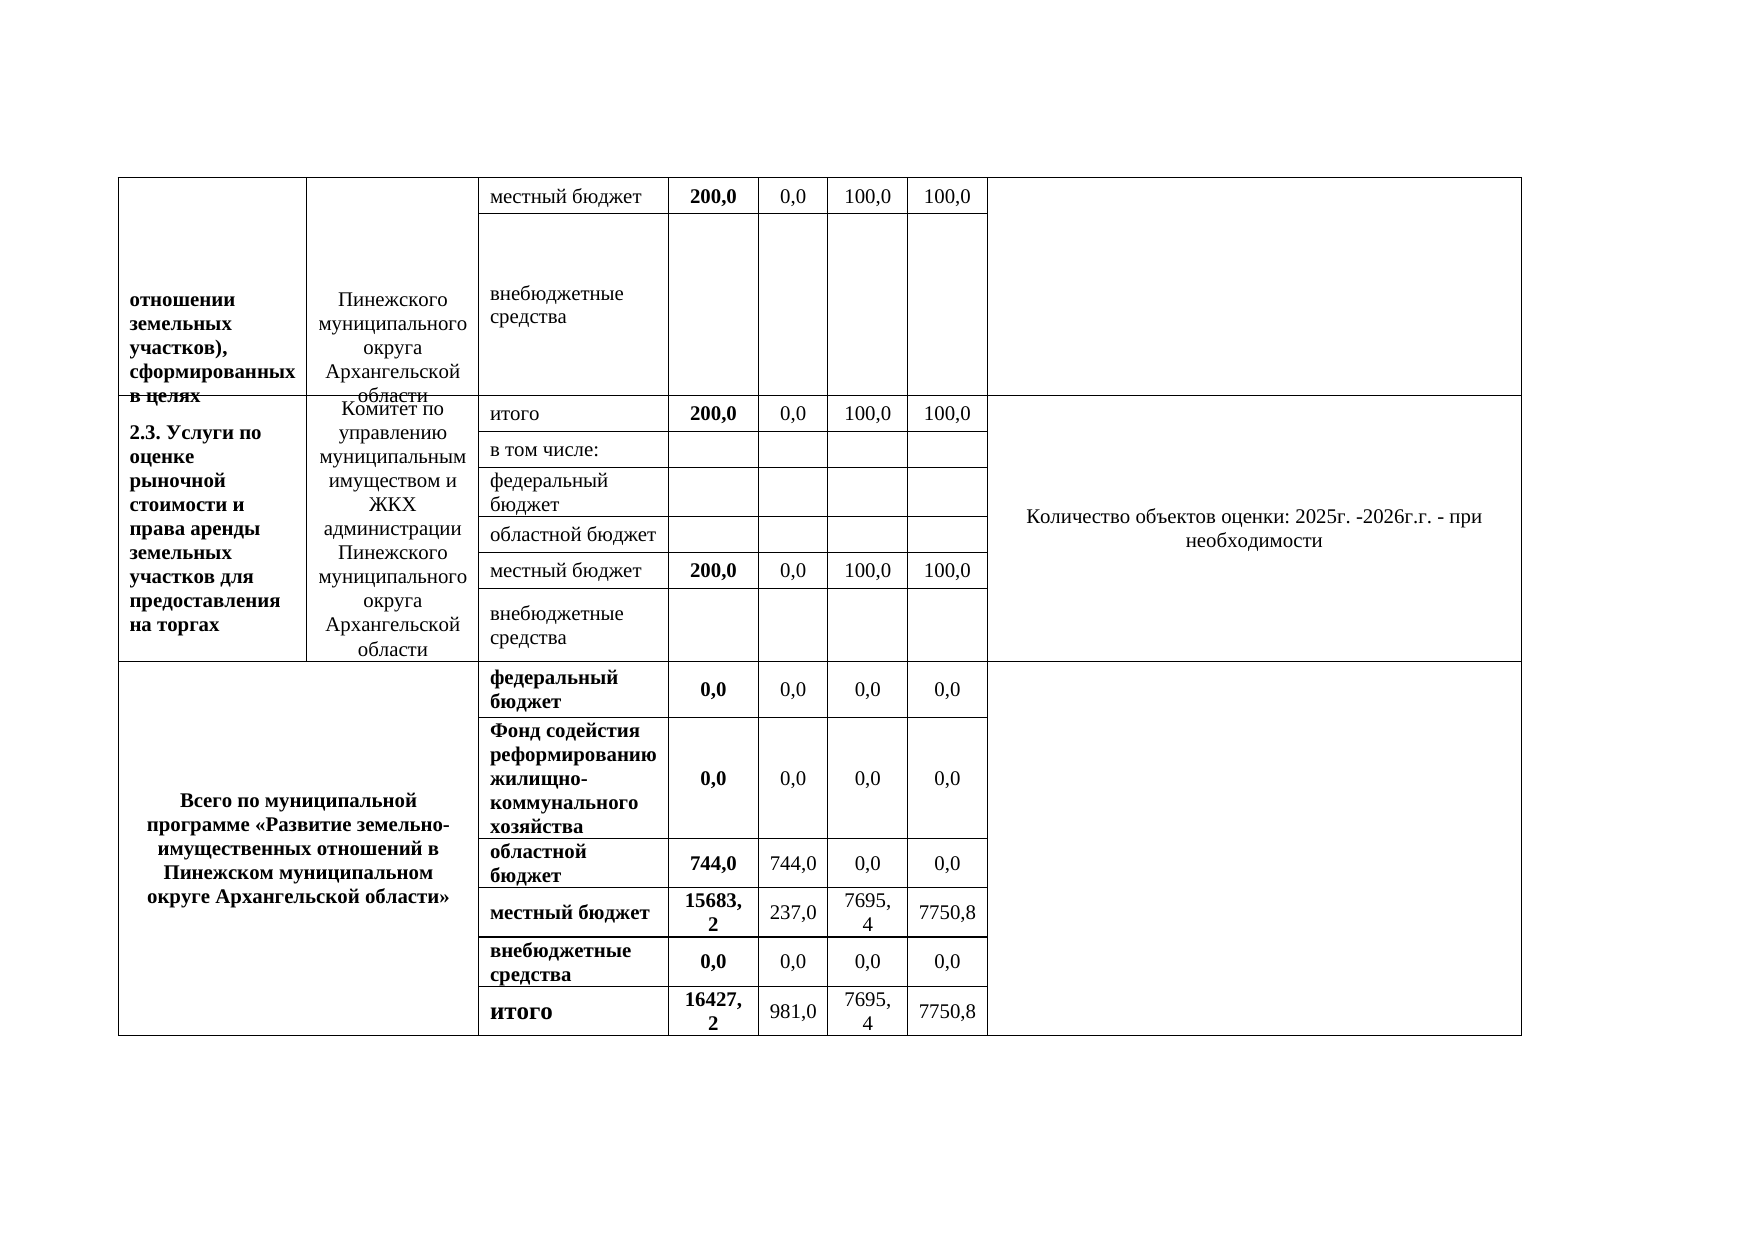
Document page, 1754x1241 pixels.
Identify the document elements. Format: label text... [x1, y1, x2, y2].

table_cell 0,0 [908, 718, 987, 838]
table_cell 100,0 [908, 396, 987, 431]
table_cell в том числе: [479, 432, 668, 467]
table_cell 981,0 [759, 987, 827, 1035]
table_cell 100,0 [908, 178, 987, 213]
table_cell 0,0 [759, 178, 827, 213]
table_cell 100,0 [908, 553, 987, 588]
table_cell внебюджетные средства [479, 214, 668, 395]
table_cell [669, 589, 758, 661]
table_cell 0,0 [759, 553, 827, 588]
table_cell [828, 517, 907, 552]
table_cell 744,0 [669, 839, 758, 887]
table_cell [908, 214, 987, 395]
table_cell [669, 517, 758, 552]
table_cell [759, 432, 827, 467]
table_cell 0,0 [828, 839, 907, 887]
table_cell [759, 517, 827, 552]
table_cell [908, 517, 987, 552]
table_cell 0,0 [759, 662, 827, 717]
table_cell 0,0 [908, 839, 987, 887]
table_cell 15683,2 [669, 888, 758, 936]
table_cell 0,0 [908, 662, 987, 717]
table_cell [669, 432, 758, 467]
table_cell Количество объектов оценки: 2025г. -2026г.г. - при необходимости [988, 396, 1521, 661]
table_cell [828, 468, 907, 516]
table_cell 0,0 [669, 662, 758, 717]
table_cell итого [479, 396, 668, 431]
table_cell 0,0 [759, 718, 827, 838]
table_cell 0,0 [828, 938, 907, 986]
table_cell 7750,8 [908, 888, 987, 936]
table_cell итого [479, 987, 668, 1035]
table_cell [759, 589, 827, 661]
table_cell 16427,2 [669, 987, 758, 1035]
table_cell местный бюджет [479, 178, 668, 213]
table_cell 2.3. Услуги по оценке рыночной стоимости и права аренды земельных участков для предоставления на торгах [119, 396, 306, 661]
table_cell внебюджетные средства [479, 938, 668, 986]
table_cell 0,0 [908, 938, 987, 986]
table_cell 100,0 [828, 396, 907, 431]
table_cell местный бюджет [479, 553, 668, 588]
table_cell 0,0 [759, 396, 827, 431]
table_cell областной бюджет [479, 517, 668, 552]
table_cell [908, 432, 987, 467]
table_cell [828, 589, 907, 661]
table_cell 7750,8 [908, 987, 987, 1035]
table_cell [669, 468, 758, 516]
table_cell [669, 214, 758, 395]
table_cell Всего по муниципальной программе «Развитие земельно-имущественных отношений в Пинежском муниципальном округе Архангельской области» [119, 662, 478, 1035]
table_cell [908, 589, 987, 661]
table_cell 100,0 [828, 553, 907, 588]
table_cell внебюджетные средства [479, 589, 668, 661]
table_cell 0,0 [828, 718, 907, 838]
table_cell 0,0 [828, 662, 907, 717]
table_cell 0,0 [759, 938, 827, 986]
table_cell 100,0 [828, 178, 907, 213]
table_cell федеральный бюджет [479, 662, 668, 717]
table_cell 0,0 [669, 938, 758, 986]
table_cell Фонд содейстия реформированию жилищно-коммунального хозяйства [479, 718, 668, 838]
table_cell 200,0 [669, 396, 758, 431]
table_cell [759, 214, 827, 395]
table_cell [908, 468, 987, 516]
table_cell 7695,4 [828, 987, 907, 1035]
table_cell 200,0 [669, 178, 758, 213]
table_cell 200,0 [669, 553, 758, 588]
table_cell федеральный бюджет [479, 468, 668, 516]
table_cell 237,0 [759, 888, 827, 936]
table_cell [828, 432, 907, 467]
table_cell 0,0 [669, 718, 758, 838]
table_cell [759, 468, 827, 516]
table_cell областной бюджет [479, 839, 668, 887]
table_cell 744,0 [759, 839, 827, 887]
table_cell 7695,4 [828, 888, 907, 936]
table_cell [988, 662, 1521, 1035]
table_cell Комитет по управлению муниципальным имуществом и ЖКХ администрации Пинежского муниципального округа Архангельской области [307, 396, 478, 661]
table_cell [828, 214, 907, 395]
table_cell местный бюджет [479, 888, 668, 936]
